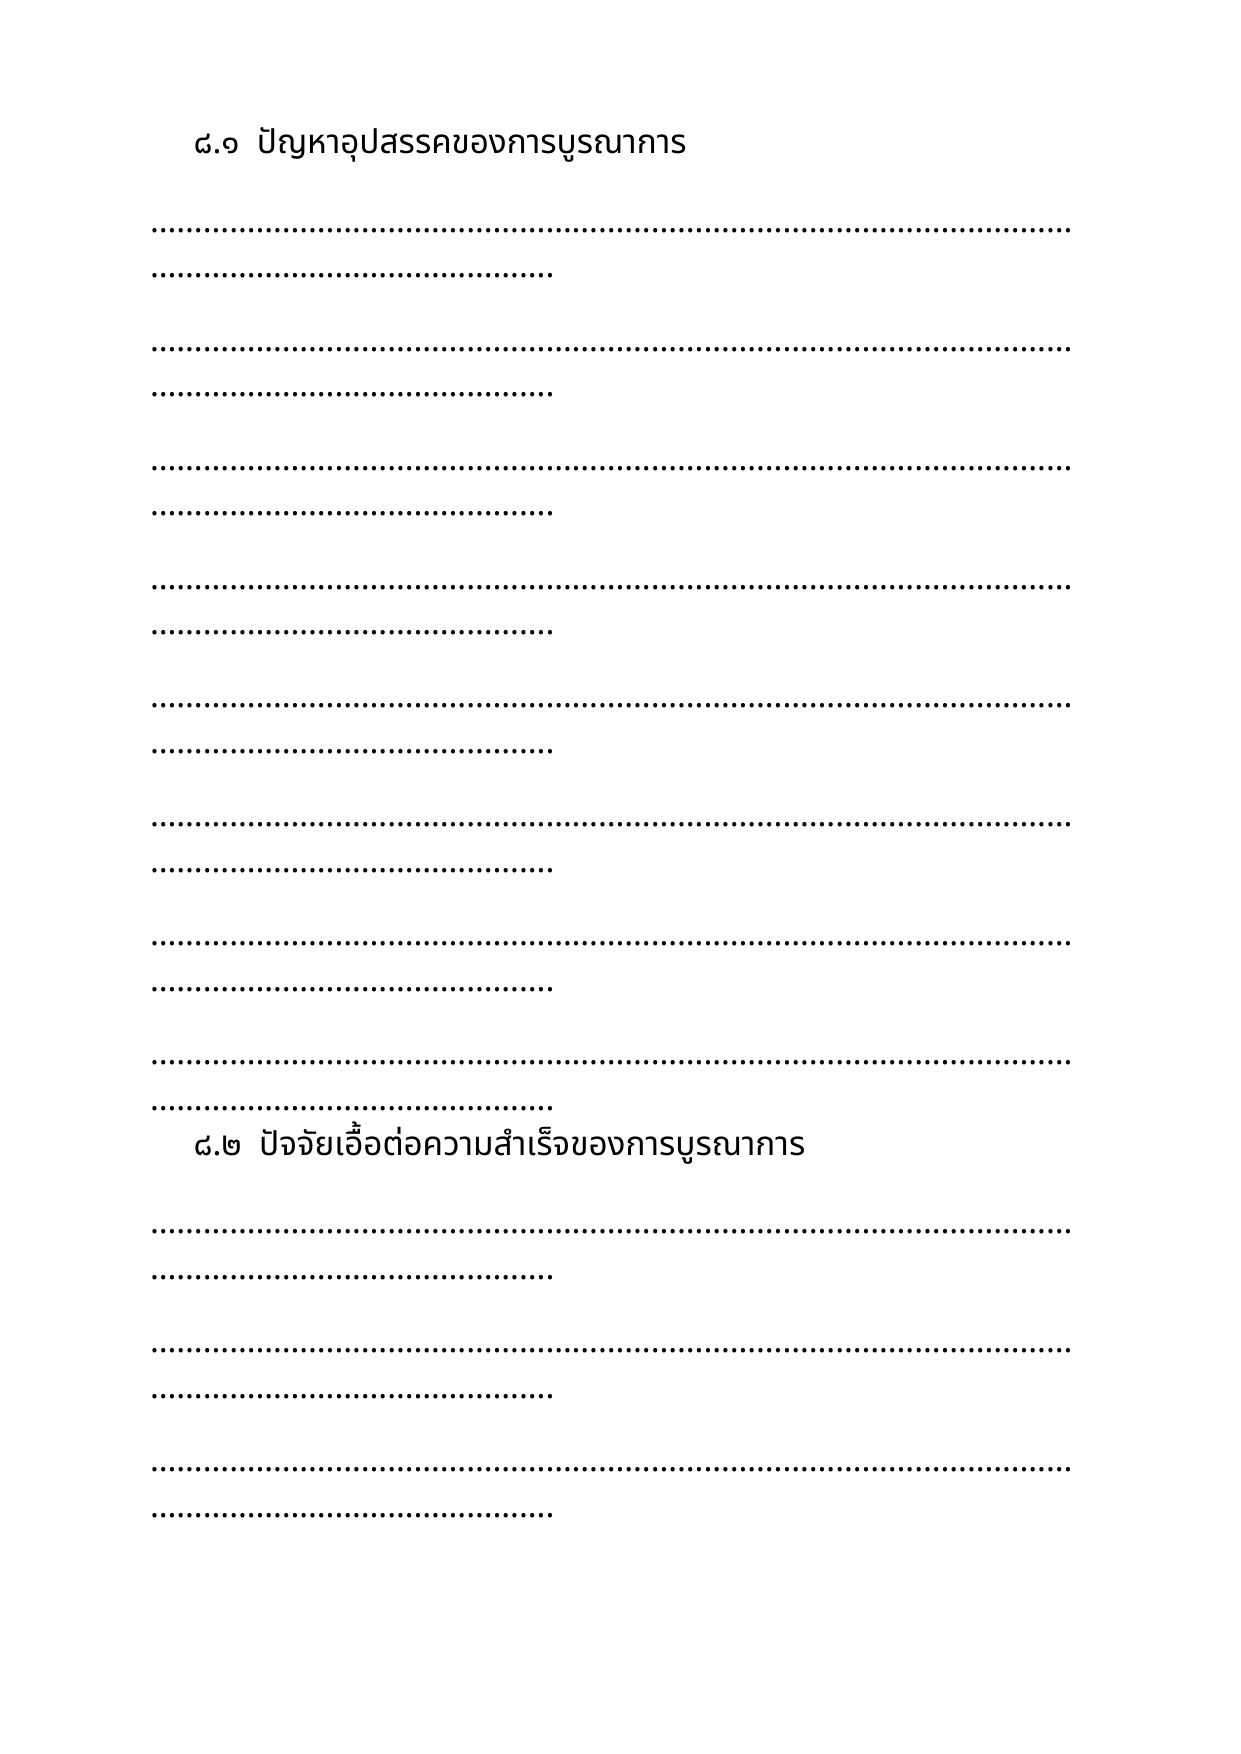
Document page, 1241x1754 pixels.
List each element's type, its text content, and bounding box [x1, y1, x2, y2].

text ……………………………………………………………………………………………………………………………………. [150, 525, 1090, 644]
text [150, 288, 1090, 407]
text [150, 1170, 1090, 1289]
text ……………………………………………………………………………………………………………………………………. [150, 882, 1090, 1001]
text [150, 407, 1090, 525]
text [150, 169, 1090, 288]
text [150, 1408, 1090, 1527]
text ……………………………………………………………………………………………………………………………………. [150, 763, 1090, 882]
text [150, 1289, 1090, 1408]
text ……………………………………………………………………………………………………………………………………. [150, 644, 1090, 763]
text ๘.๒ ปัจจัยเอื้อต่อความสำเร็จของการบูรณาการ [150, 1120, 1090, 1170]
text ๘.๑ ปัญหาอุปสรรคของการบูรณาการ [150, 118, 1090, 169]
text ……………………………………………………………………………………………………………………………………. [150, 1001, 1090, 1120]
